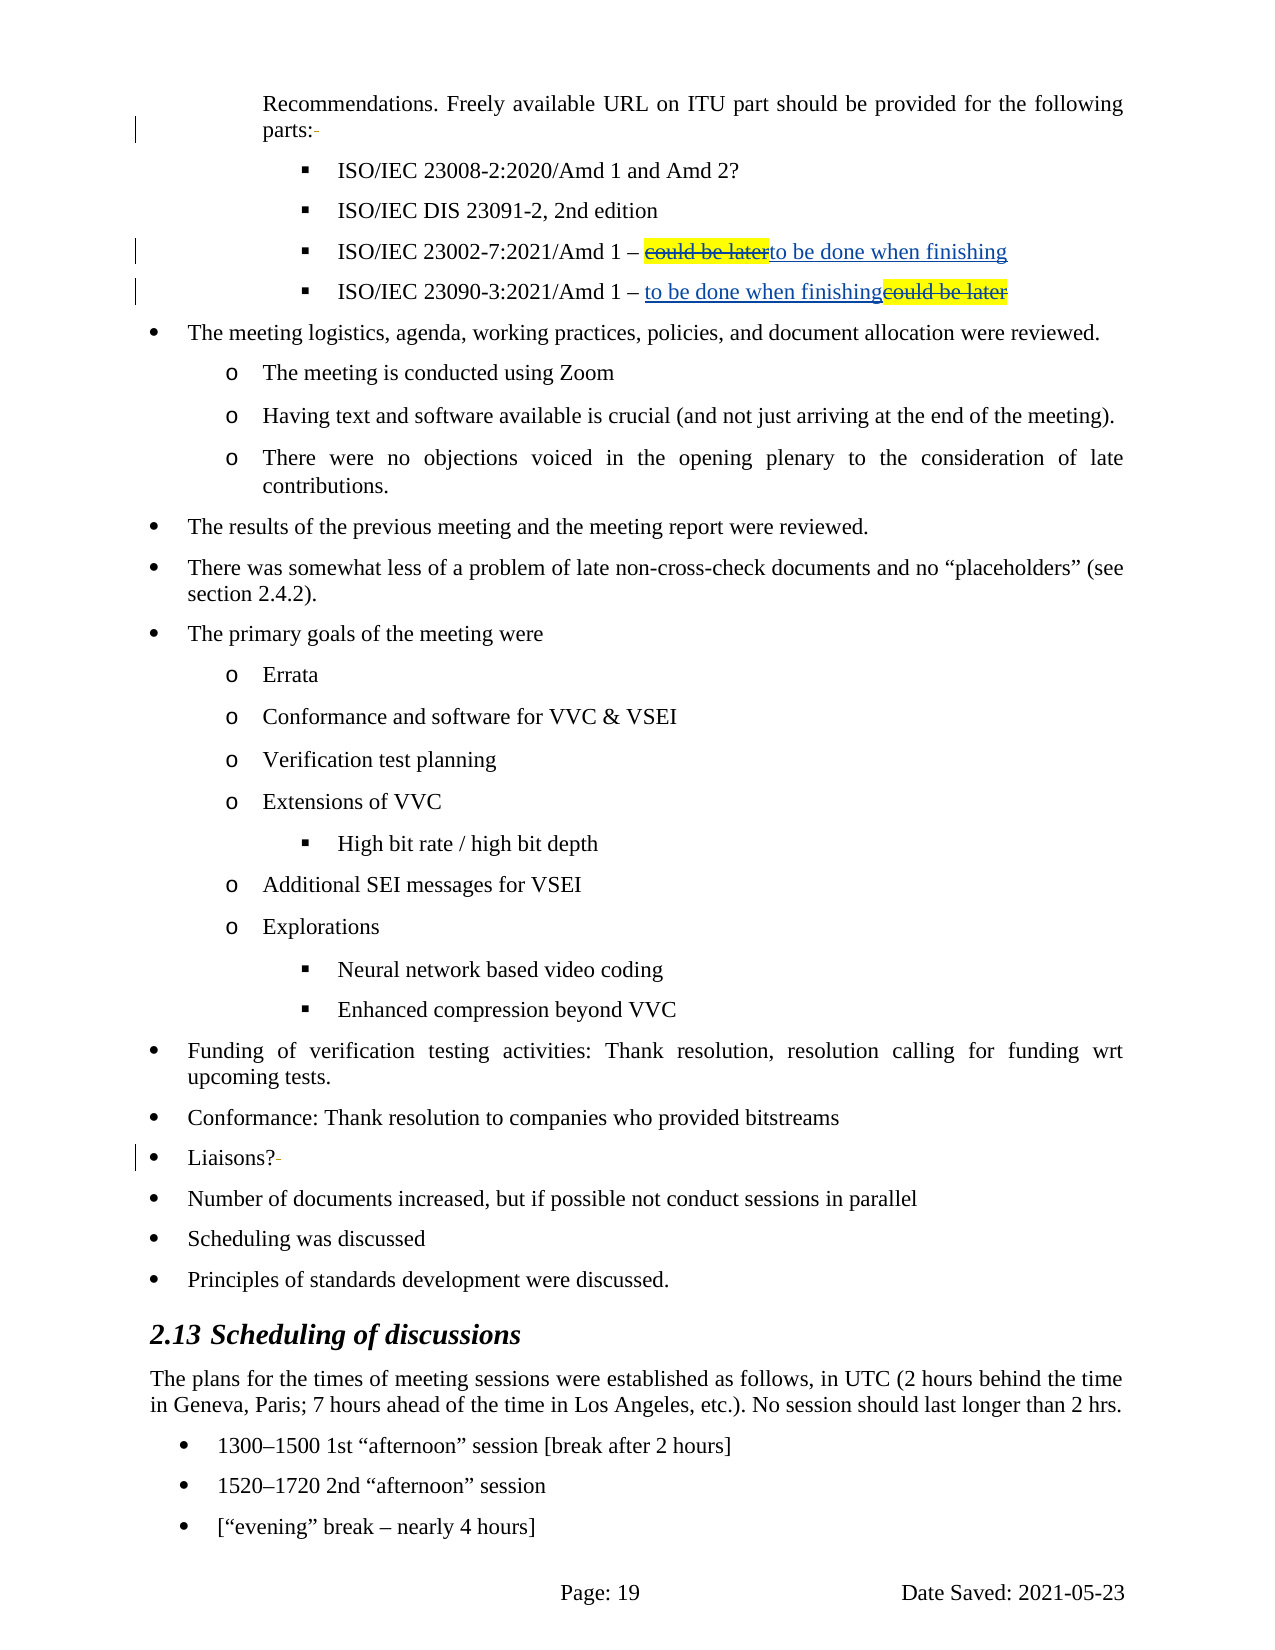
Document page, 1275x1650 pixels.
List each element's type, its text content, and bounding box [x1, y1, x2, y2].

list Neural network based video coding [300, 956, 1125, 982]
list The meeting is conducted using Zoom [225, 359, 1125, 388]
list Additional SEI messages for VSEI [225, 871, 1125, 899]
list Extensions of VVC [225, 788, 1125, 816]
subtitle Scheduling of discussions [150, 1317, 1125, 1351]
list The primary goals of the meeting were [150, 620, 1125, 647]
list The meeting logistics, agenda, working practices, policies, and document allocation were reviewed. [150, 319, 1125, 345]
list The results of the previous meeting and the meeting report were reviewed. [150, 513, 1125, 539]
list Enhanced compression beyond VVC [300, 996, 1125, 1023]
list There were no objections voiced in the opening plenary to the consideration of late contributions. [225, 444, 1125, 499]
list [“evening” break – nearly 4 hours] [180, 1513, 1125, 1539]
list Funding of verification testing activities: Thank resolution, resolution calling for funding wrt upcoming tests. [150, 1037, 1125, 1089]
list ISO/IEC 23008-2:2020/Amd 1 and Amd 2? [300, 157, 1125, 183]
list Verification test planning [225, 746, 1125, 774]
list 1520–1720 2nd “afternoon” session [180, 1472, 1125, 1499]
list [225, 90, 1125, 143]
list ISO/IEC 23090-3:2021/Amd 1 – [300, 278, 1125, 305]
list Having text and software available is crucial (and not just arriving at the end of the meeting). [225, 402, 1125, 430]
list ISO/IEC DIS 23091-2, 2nd edition [300, 197, 1125, 224]
list Conformance: Thank resolution to companies who provided bitstreams [150, 1104, 1125, 1130]
list Scheduling was discussed [150, 1225, 1125, 1252]
list Errata [225, 661, 1125, 689]
list Conformance and software for VVC & VSEI [225, 703, 1125, 732]
list Number of documents increased, but if possible not conduct sessions in parallel [150, 1185, 1125, 1211]
list ISO/IEC 23002-7:2021/Amd 1 – [300, 238, 644, 264]
list There was somewhat less of a problem of late non-cross-check documents and no “placeholders” (see section 2.4.2). [150, 553, 1125, 606]
list Principles of standards development were discussed. [150, 1266, 1125, 1292]
list ISO/IEC 23002-7:2021/Amd 1 – [769, 238, 1125, 264]
list Explorations [225, 913, 1125, 942]
list The plans for the times of meeting sessions were established as follows, in UTC (2 hours behind the time in Geneva, Paris; 7 hours ahead of the time in Los Angeles, etc.). No session should last longer than 2 hrs. [150, 1365, 1125, 1418]
list Liaisons? [150, 1144, 1125, 1171]
list High bit rate / high bit depth [300, 831, 1125, 857]
list 1300–1500 1st “afternoon” session [break after 2 hours] [180, 1432, 1125, 1458]
